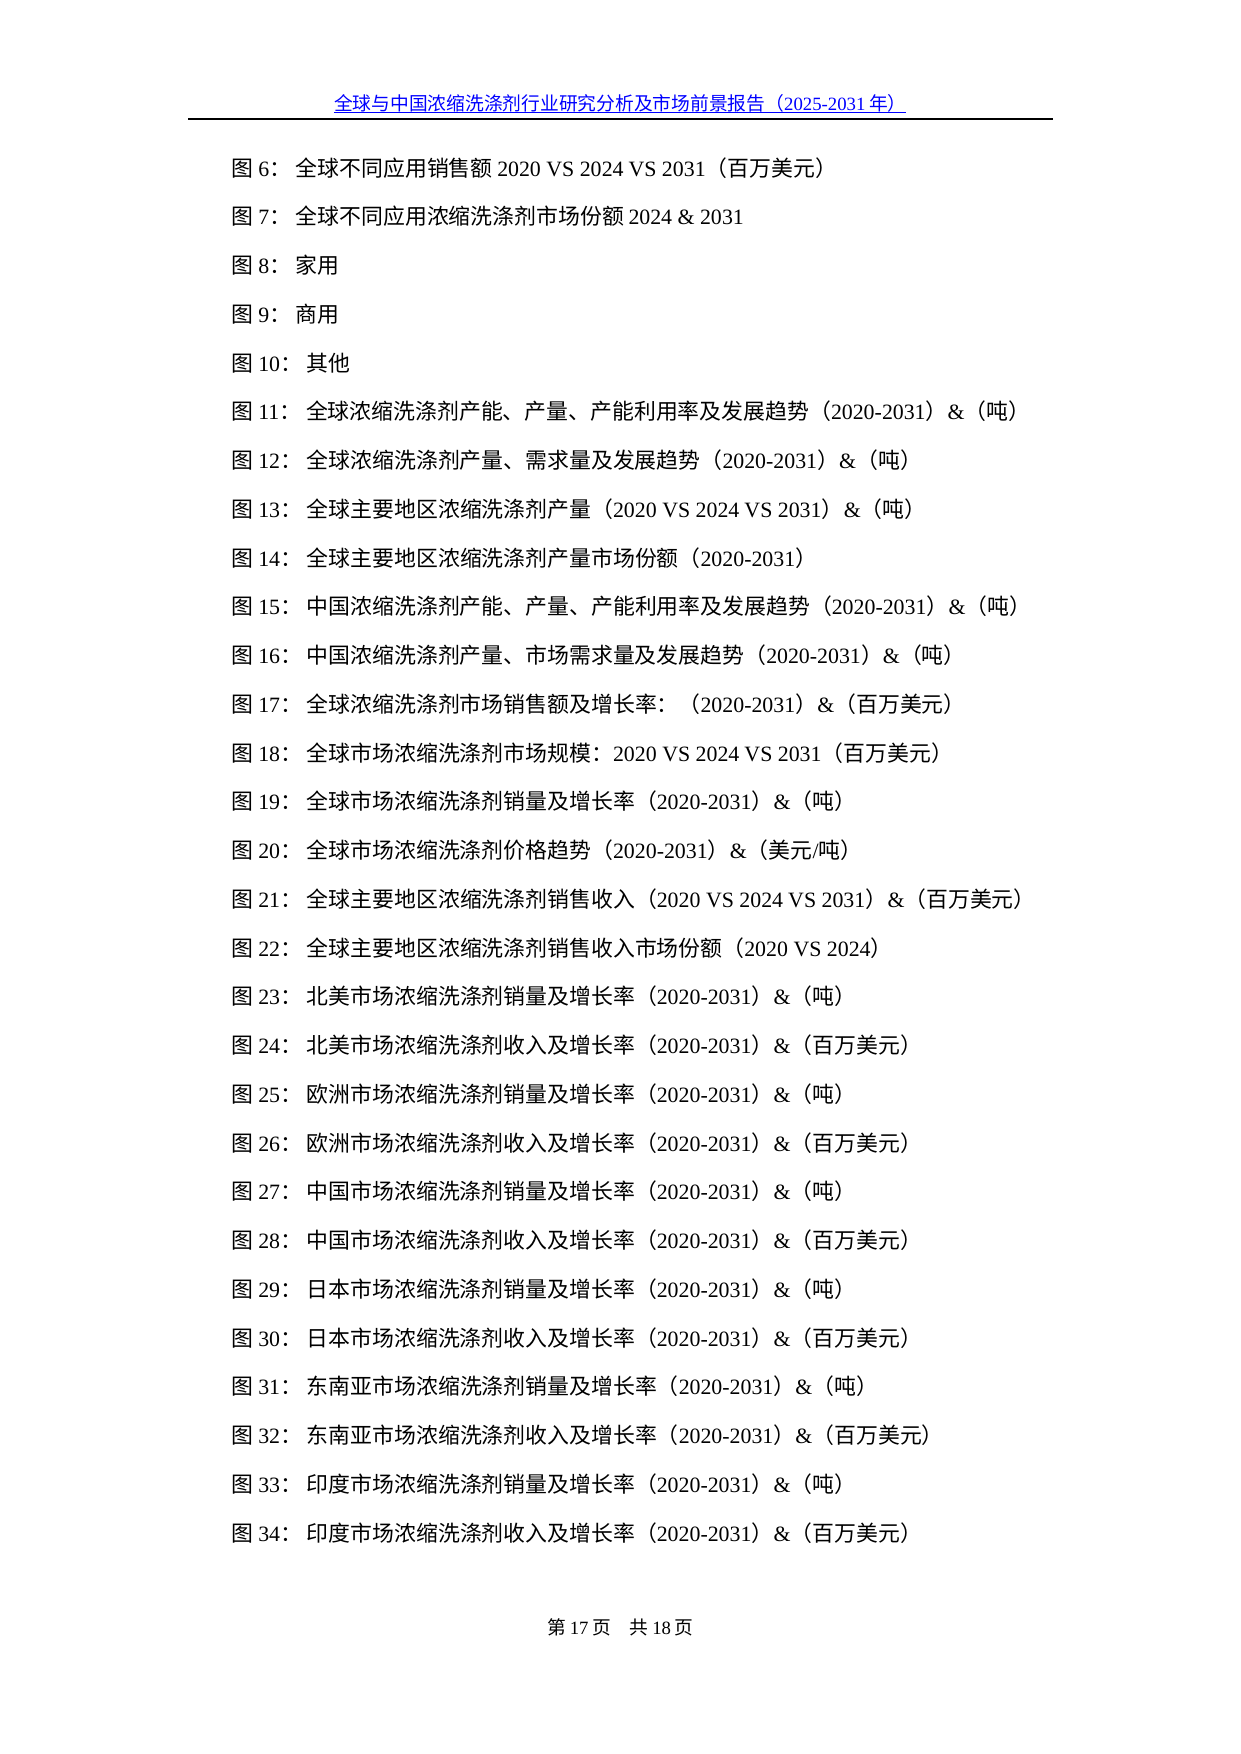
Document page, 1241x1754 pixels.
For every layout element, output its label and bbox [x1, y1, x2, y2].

text [187, 150, 1053, 1548]
